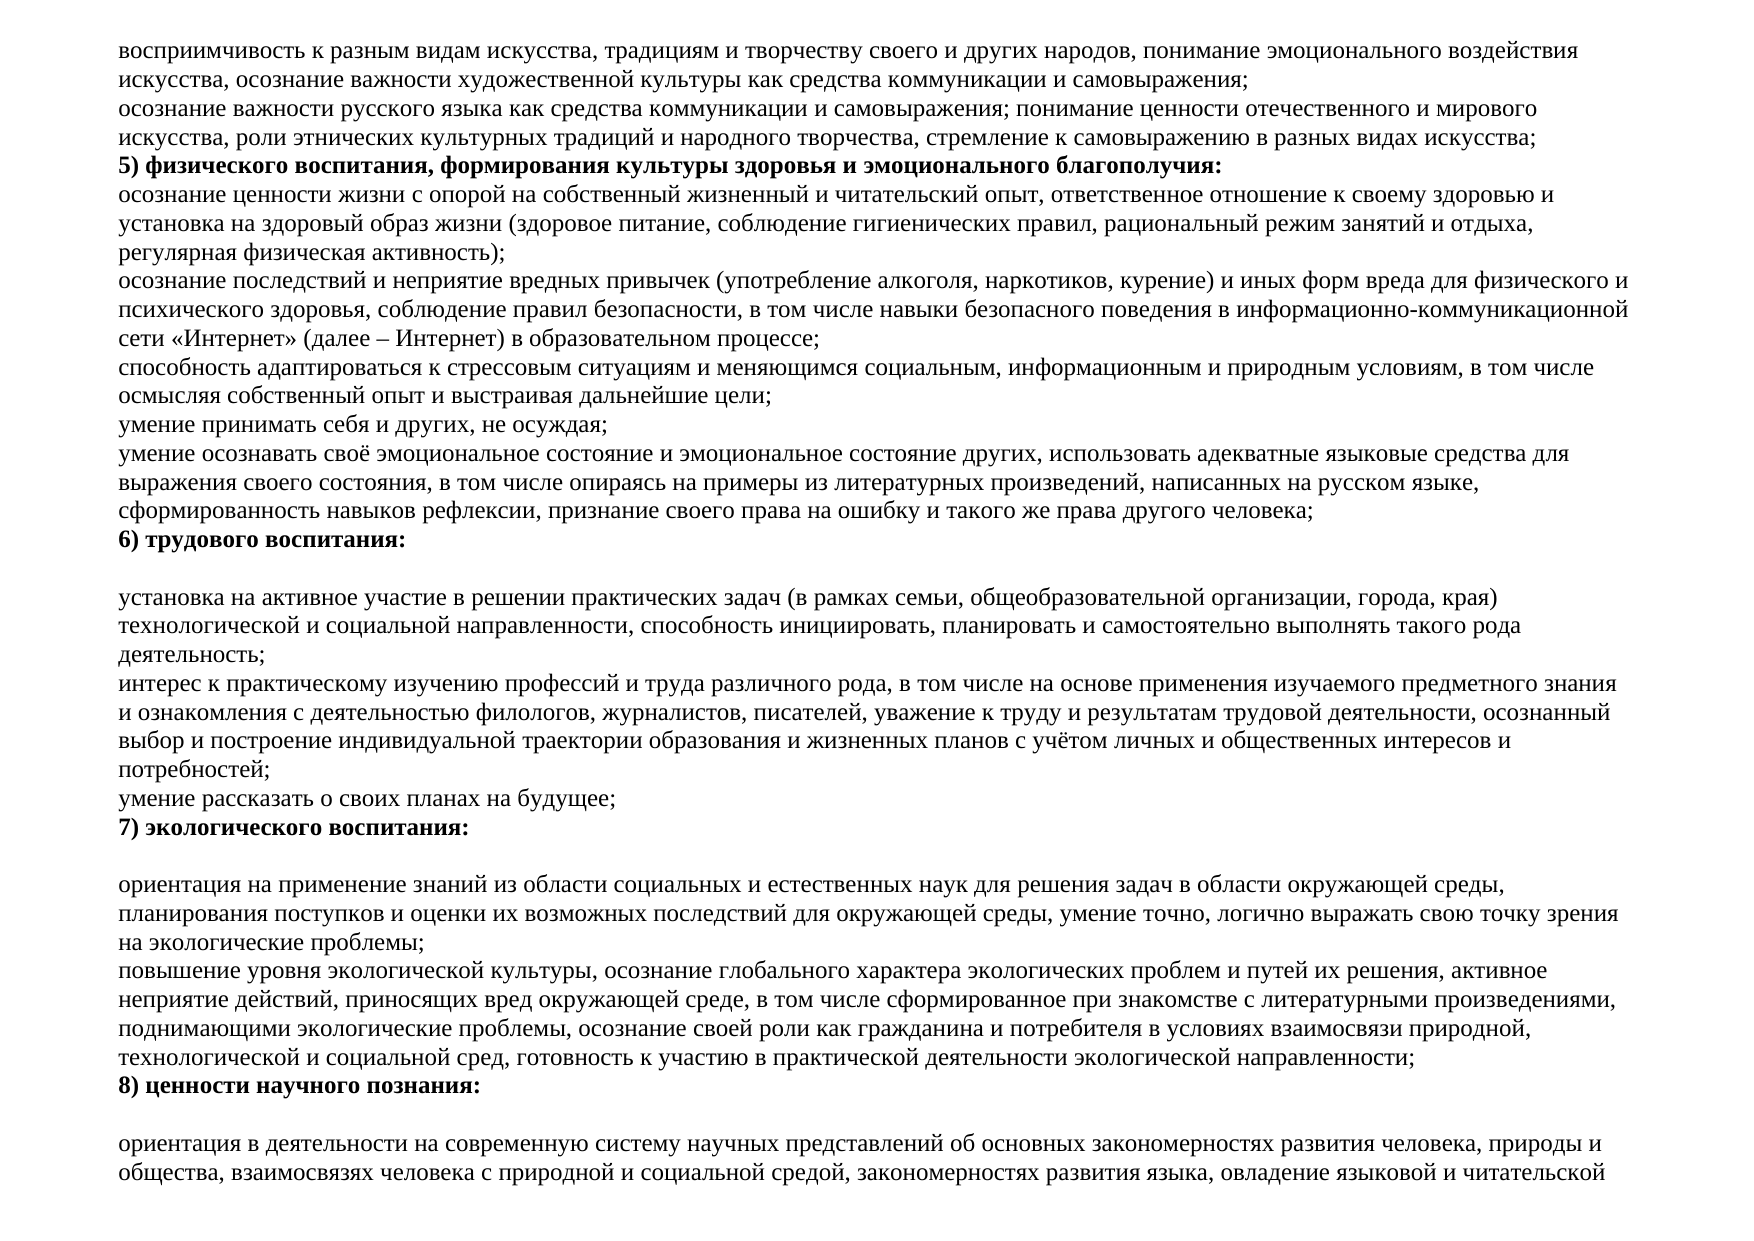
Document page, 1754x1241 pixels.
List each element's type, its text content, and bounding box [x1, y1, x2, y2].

text осознание последствий и неприятие вредных привычек (употребление алкоголя, наркотиков, курение) и иных форм вреда для физического и психического здоровья, соблюдение правил безопасности, в том числе навыки безопасного поведения в информационно-коммуникационной сети «Интернет» (далее – Интернет) в образовательном процессе; [118, 265, 1636, 352]
text осознание важности русского языка как средства коммуникации и самовыражения; понимание ценности отечественного и мирового искусства, роли этнических культурных традиций и народного творчества, стремление к самовыражению в разных видах искусства; [118, 93, 1636, 150]
text осознание ценности жизни с опорой на собственный жизненный и читательский опыт, ответственное отношение к своему здоровью и установка на здоровый образ жизни (здоровое питание, соблюдение гигиенических правил, рациональный режим занятий и отдыха, регулярная физическая активность); [118, 179, 1636, 265]
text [118, 1128, 1636, 1185]
text 8) ценности научного познания: [118, 1070, 1636, 1099]
text восприимчивость к разным видам искусства, традициям и творчеству своего и других народов, понимание эмоционального воздействия искусства, осознание важности художественной культуры как средства коммуникации и самовыражения; [118, 35, 1636, 93]
text умение рассказать о своих планах на будущее; [118, 783, 1636, 812]
text способность адаптироваться к стрессовым ситуациям и меняющимся социальным, информационным и природным условиям, в том числе осмысляя собственный опыт и выстраивая дальнейшие цели; [118, 352, 1636, 409]
text ориентация на применение знаний из области социальных и естественных наук для решения задач в области окружающей среды, планирования поступков и оценки их возможных последствий для окружающей среды, умение точно, логично выражать свою точку зрения на экологические проблемы; [118, 869, 1636, 955]
text интерес к практическому изучению профессий и труда различного рода, в том числе на основе применения изучаемого предметного знания и ознакомления с деятельностью филологов, журналистов, писателей, уважение к труду и результатам трудовой деятельности, осознанный выбор и построение индивидуальной траектории образования и жизненных планов с учётом личных и общественных интересов и потребностей; [118, 668, 1636, 783]
text умение осознавать своё эмоциональное состояние и эмоциональное состояние других, использовать адекватные языковые средства для выражения своего состояния, в том числе опираясь на примеры из литературных произведений, написанных на русском языке, сформированность навыков рефлексии, признание своего права на ошибку и такого же права другого человека; [118, 438, 1636, 524]
text умение принимать себя и других, не осуждая; [118, 409, 1636, 438]
text 5) физического воспитания, формирования культуры здоровья и эмоционального благополучия: [118, 150, 1636, 179]
text повышение уровня экологической культуры, осознание глобального характера экологических проблем и путей их решения, активное неприятие действий, приносящих вред окружающей среде, в том числе сформированное при знакомстве с литературными произведениями, поднимающими экологические проблемы, осознание своей роли как гражданина и потребителя в условиях взаимосвязи природной, технологической и социальной сред, готовность к участию в практической деятельности экологической направленности; [118, 955, 1636, 1070]
text установка на активное участие в решении практических задач (в рамках семьи, общеобразовательной организации, города, края) технологической и социальной направленности, способность инициировать, планировать и самостоятельно выполнять такого рода деятельность; [118, 582, 1636, 668]
text 7) экологического воспитания: [118, 812, 1636, 840]
text 6) трудового воспитания: [118, 524, 1636, 553]
